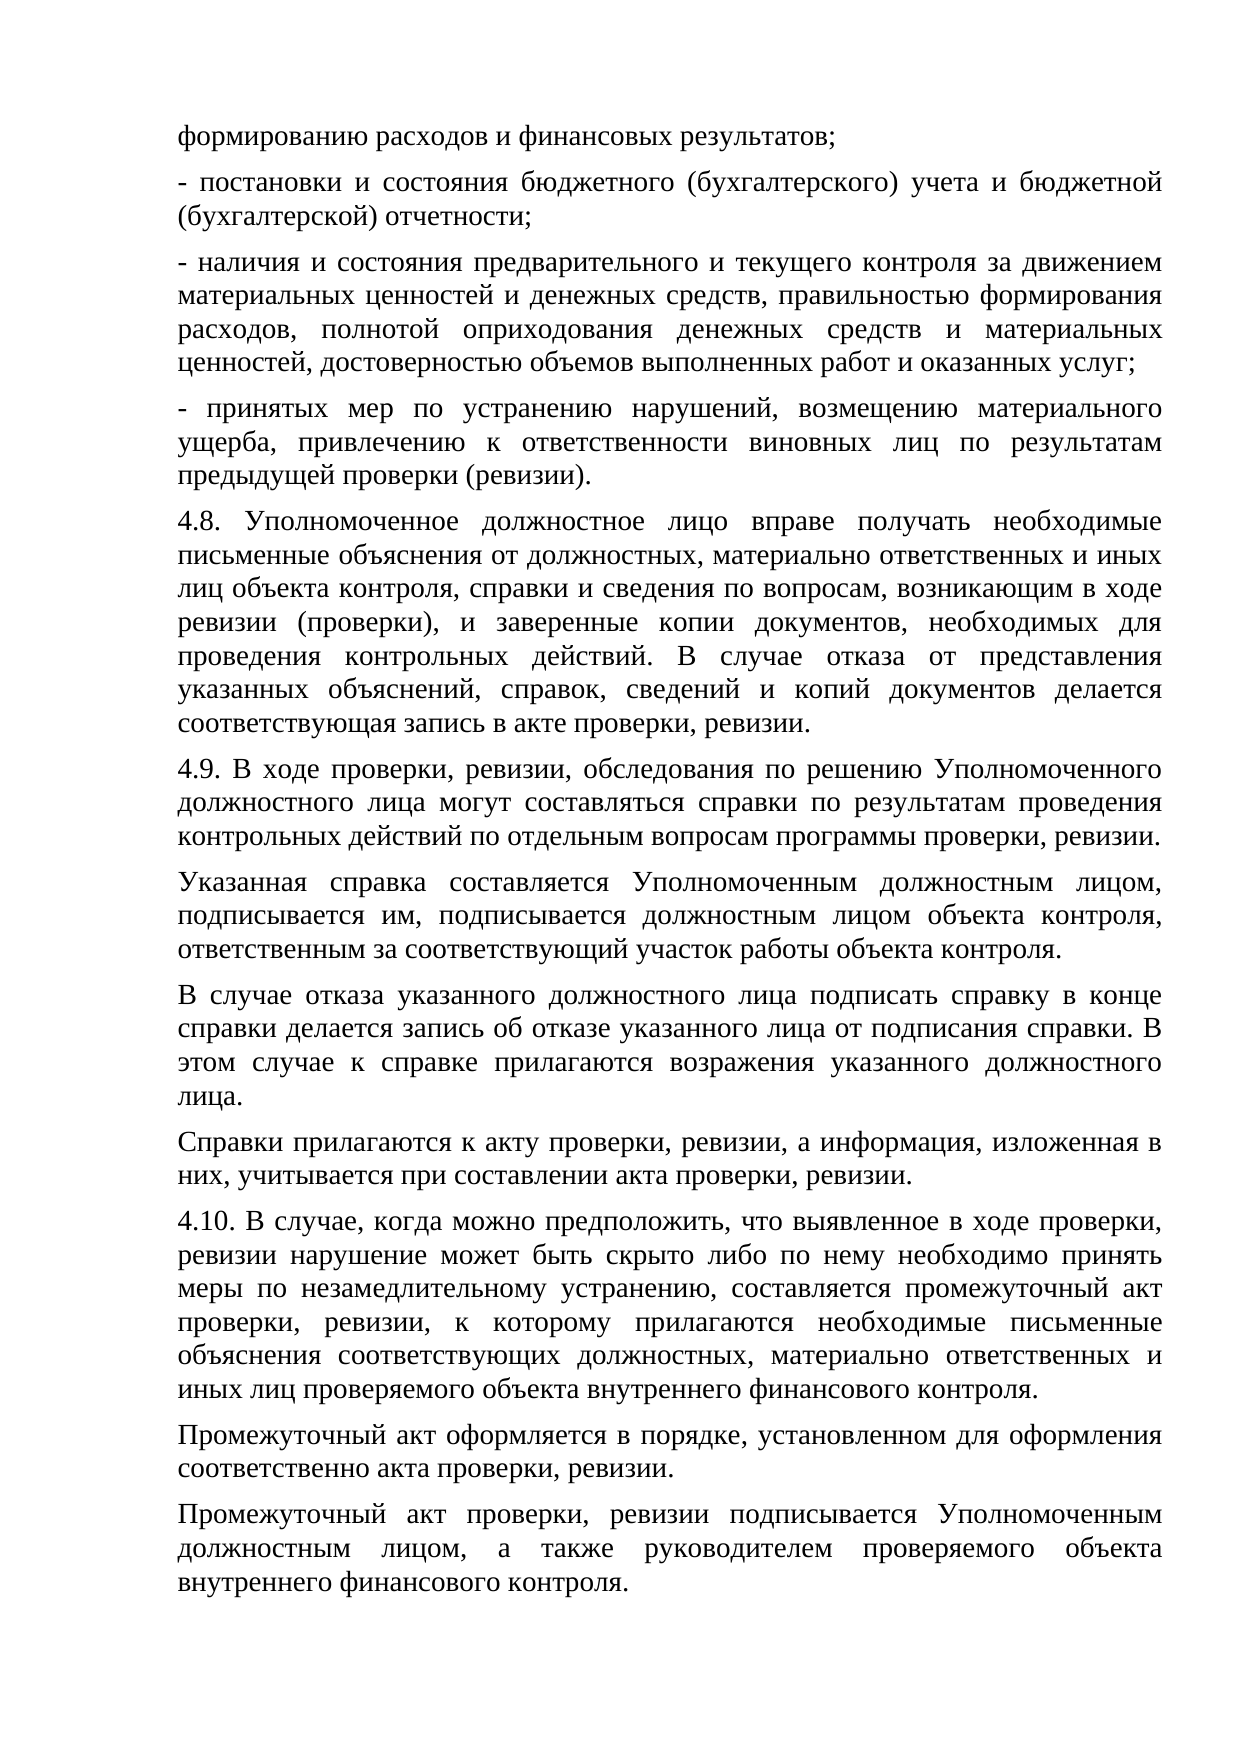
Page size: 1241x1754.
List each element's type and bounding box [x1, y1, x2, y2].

table_header [177, 118, 1163, 1610]
